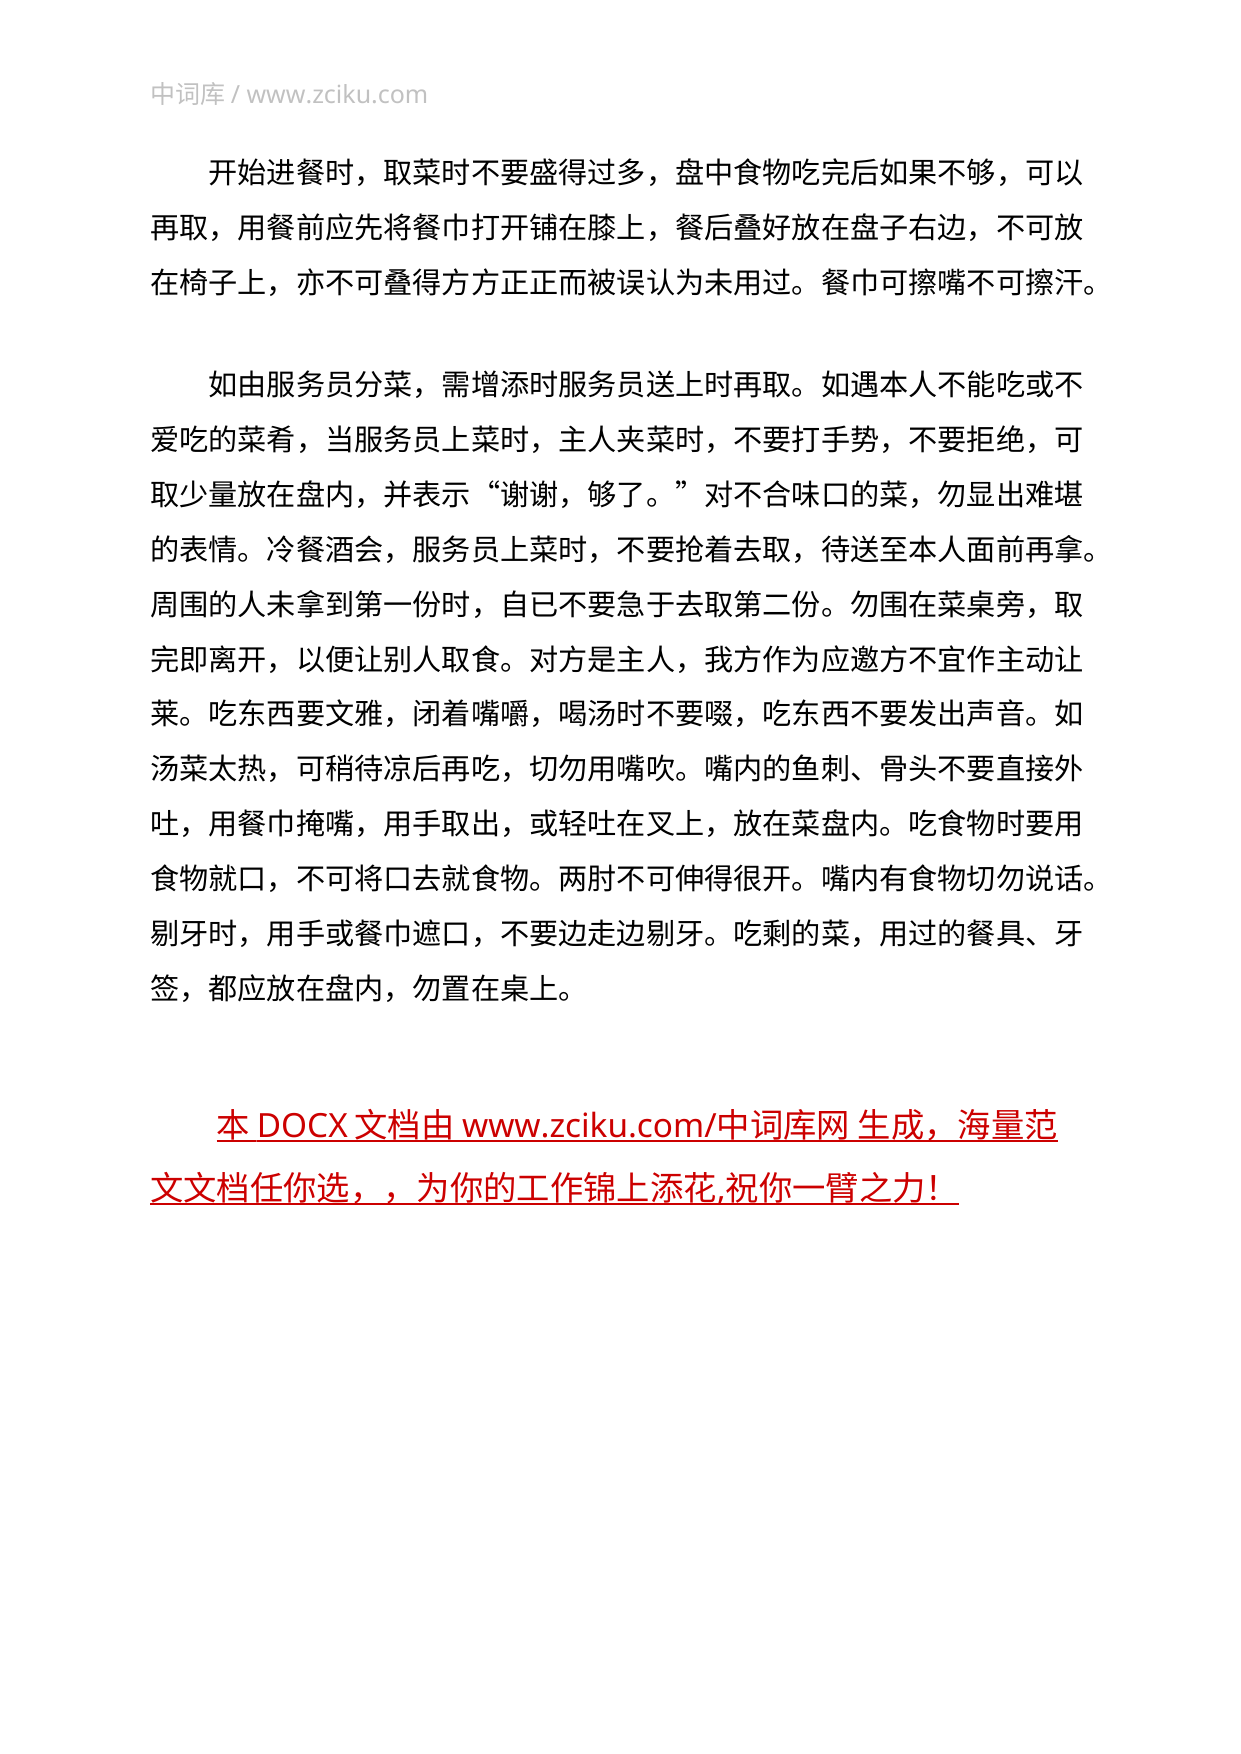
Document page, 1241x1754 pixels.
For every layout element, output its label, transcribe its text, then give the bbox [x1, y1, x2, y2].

text 本DOCX文档由 www.zciku.com/中词库网 生成，海量范文文档任你选，，为你的工作锦上添花,祝你一臂之力！ [150, 1098, 1090, 1210]
text 如由服务员分菜，需增添时服务员送上时再取。如遇本人不能吃或不爱吃的菜肴，当服务员上菜时，主人夹菜时，不要打手势，不要拒绝，可取少量放在盘内，并表示“谢谢，够了。”对不合味口的菜，勿显出难堪的表情。冷餐酒会，服务员上菜时，不要抢着去取，待送至本人面前再拿。周围的人未拿到第一份时，自已不要急于去取第二份。勿围在菜桌旁，取完即离开，以便让别人取食。对方是主人，我方作为应邀方不宜作主动让莱。吃东西要文雅，闭着嘴嚼，喝汤时不要啜，吃东西不要发出声音。如汤菜太热，可稍待凉后再吃，切勿用嘴吹。嘴内的鱼刺、骨头不要直接外吐，用餐巾掩嘴，用手取出，或轻吐在叉上，放在菜盘内。吃食物时要用食物就口，不可将口去就食物。两肘不可伸得很开。嘴内有食物切勿说话。剔牙时，用手或餐巾遮口，不要边走边剔牙。吃剩的菜，用过的餐具、牙签，都应放在盘内，勿置在桌上。 [150, 362, 1090, 1008]
text 开始进餐时，取菜时不要盛得过多，盘中食物吃完后如果不够，可以再取，用餐前应先将餐巾打开铺在膝上，餐后叠好放在盘子右边，不可放在椅子上，亦不可叠得方方正正而被误认为未用过。餐巾可擦嘴不可擦汗。 [150, 150, 1090, 302]
